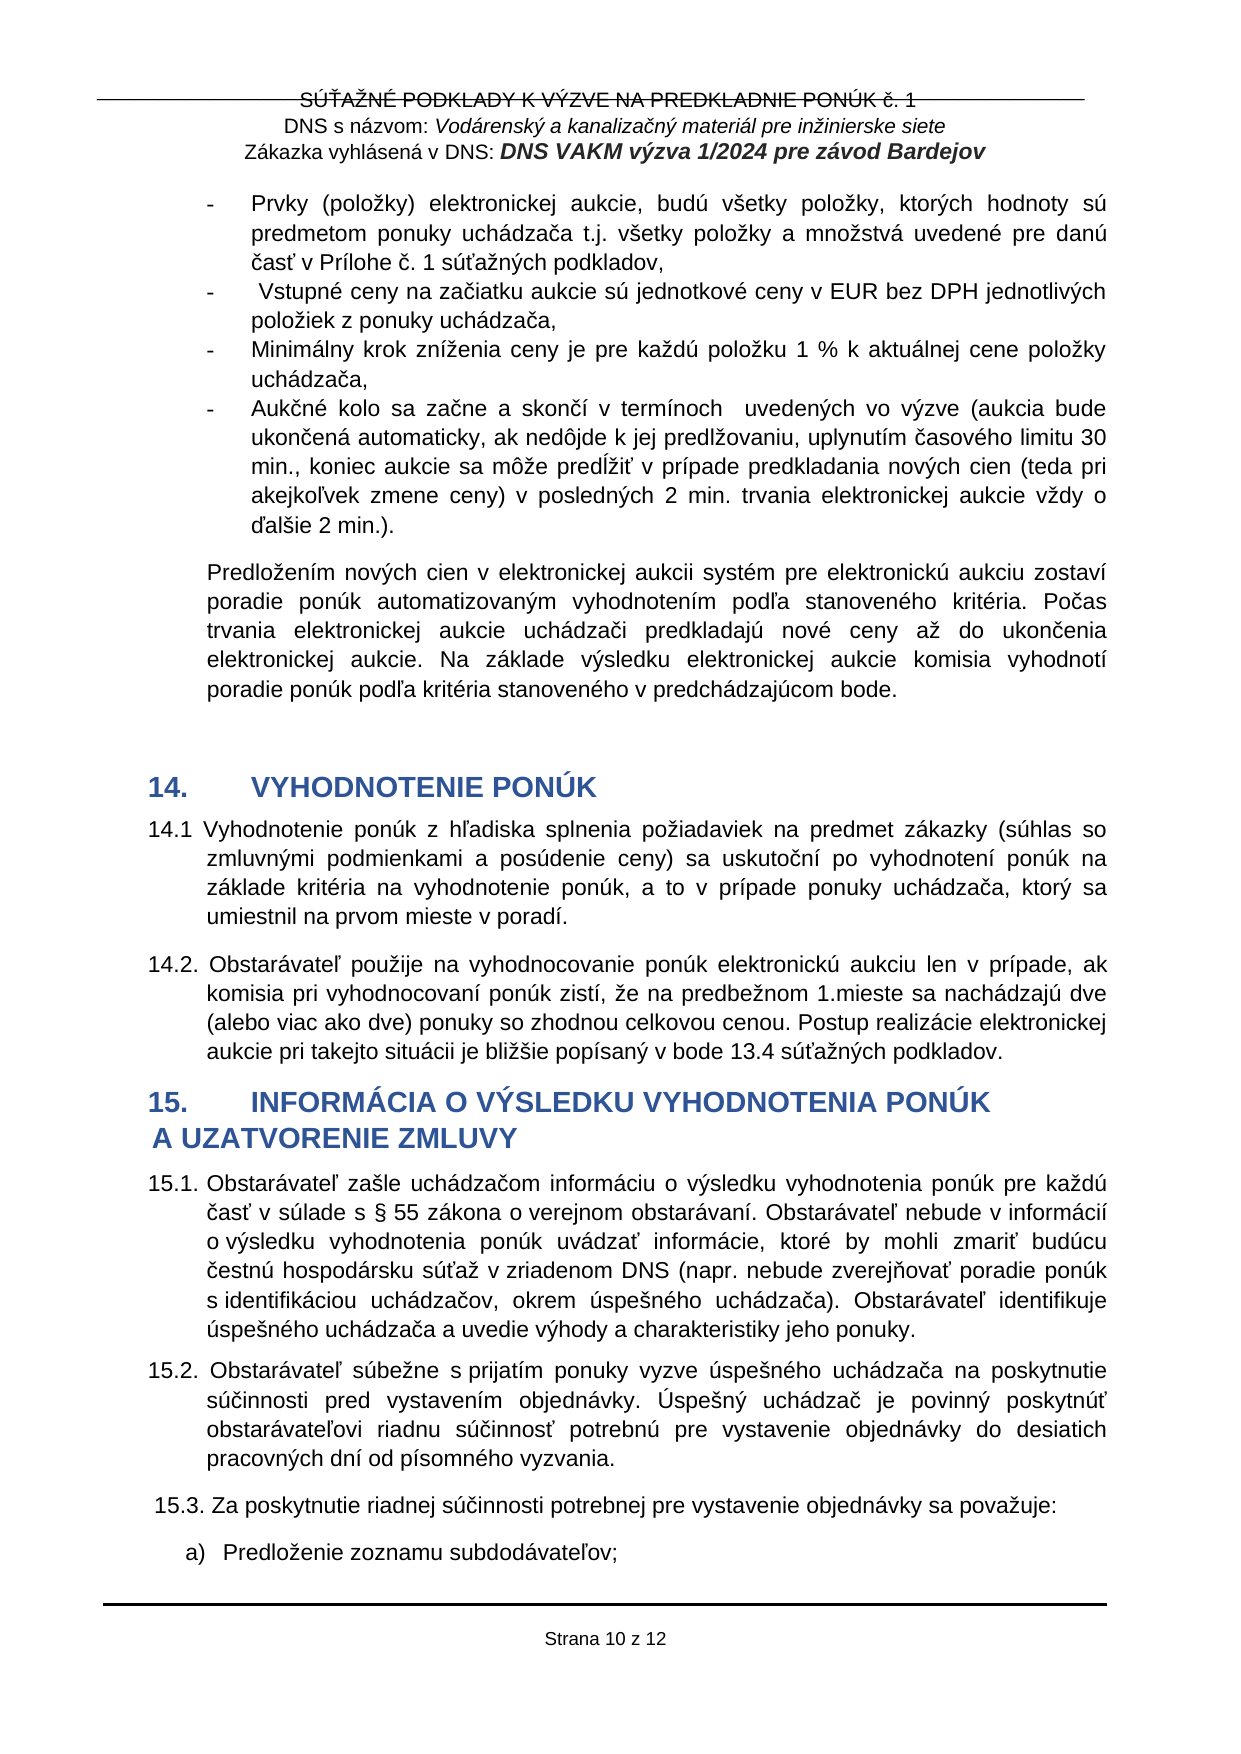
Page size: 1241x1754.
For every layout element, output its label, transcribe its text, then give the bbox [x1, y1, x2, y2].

subtitle a uzatvorenie zmluvy [103, 1121, 1122, 1155]
list Prvky (položky) elektronickej aukcie, budú všetky položky, ktorých hodnoty sú predmetom ponuky uchádzača t.j. všetky položky a množstvá uvedené pre danú časť v Prílohe č. 1 súťažných podkladov, [206, 125, 1107, 275]
text 14.2. Obstarávateľ použije na vyhodnocovanie ponúk elektronickú aukciu len v prípade, ak komisia pri vyhodnocovaní ponúk zistí, že na predbežnom 1.mieste sa nachádzajú dve (alebo viac ako dve) ponuky so zhodnou celkovou cenou. Postup realizácie elektronickej aukcie pri takejto situácii je bližšie popísaný v bode 13.4 súťažných podkladov. [148, 951, 1107, 1064]
text Predložením nových cien v elektronickej aukcii systém pre elektronickú aukciu zostaví poradie ponúk automatizovaným vyhodnotením podľa stanoveného kritéria. Počas trvania elektronickej aukcie uchádzači predkladajú nové ceny až do ukončenia elektronickej aukcie. Na základe výsledku elektronickej aukcie komisia vyhodnotí poradie ponúk podľa kritéria stanoveného v predchádzajúcom bode. [148, 559, 1107, 702]
text 15.3. Za poskytnutie riadnej súčinnosti potrebnej pre vystavenie objednávky sa považuje: [148, 1492, 1107, 1518]
text 15.2. Obstarávateľ súbežne s prijatím ponuky vyzve úspešného uchádzača na poskytnutie súčinnosti pred vystavením objednávky. Úspešný uchádzač je povinný poskytnúť obstarávateľovi riadnu súčinnosť potrebnú pre vystavenie objednávky do desiatich pracovných dní od písomného vyzvania. [148, 1357, 1107, 1471]
text 15.1. Obstarávateľ zašle uchádzačom informáciu o výsledku vyhodnotenia ponúk pre každú časť v súlade s § 55 zákona o verejnom obstarávaní. Obstarávateľ nebude v informácií o výsledku vyhodnotenia ponúk uvádzať informácie, ktoré by mohli zmariť budúcu čestnú hospodársku súťaž v zriadenom DNS (napr. nebude zverejňovať poradie ponúk s identifikáciou uchádzačov, okrem úspešného uchádzača). Obstarávateľ identifikuje úspešného uchádzača a uvedie výhody a charakteristiky jeho ponuky. [148, 1170, 1107, 1342]
list Minimálny krok zníženia ceny je pre každú položku 1 % k aktuálnej cene položky uchádzača, [206, 336, 1107, 392]
list Vstupné ceny na začiatku aukcie sú jednotkové ceny v EUR bez DPH jednotlivých položiek z ponuky uchádzača, [206, 278, 1107, 334]
list Aukčné kolo sa začne a skončí v termínoch uvedených vo výzve (aukcia bude ukončená automaticky, ak nedôjde k jej predlžovaniu, uplynutím časového limitu 30 min., koniec aukcie sa môže predĺžiť v prípade predkladania nových cien (teda pri akejkoľvek zmene ceny) v posledných 2 min. trvania elektronickej aukcie vždy o ďalšie 2 min.). [206, 395, 1107, 538]
subtitle Vyhodnotenie ponúk [148, 770, 1122, 803]
list Predloženie zoznamu subdodávateľov; [185, 1539, 1107, 1566]
subtitle informácia o výsledku vyhodnotenia ponúk [148, 1085, 1122, 1119]
text 14.1 Vyhodnotenie ponúk z hľadiska splnenia požiadaviek na predmet zákazky (súhlas so zmluvnými podmienkami a posúdenie ceny) sa uskutoční po vyhodnotení ponúk na základe kritéria na vyhodnotenie ponúk, a to v prípade ponuky uchádzača, ktorý sa umiestnil na prvom mieste v poradí. [148, 816, 1107, 930]
